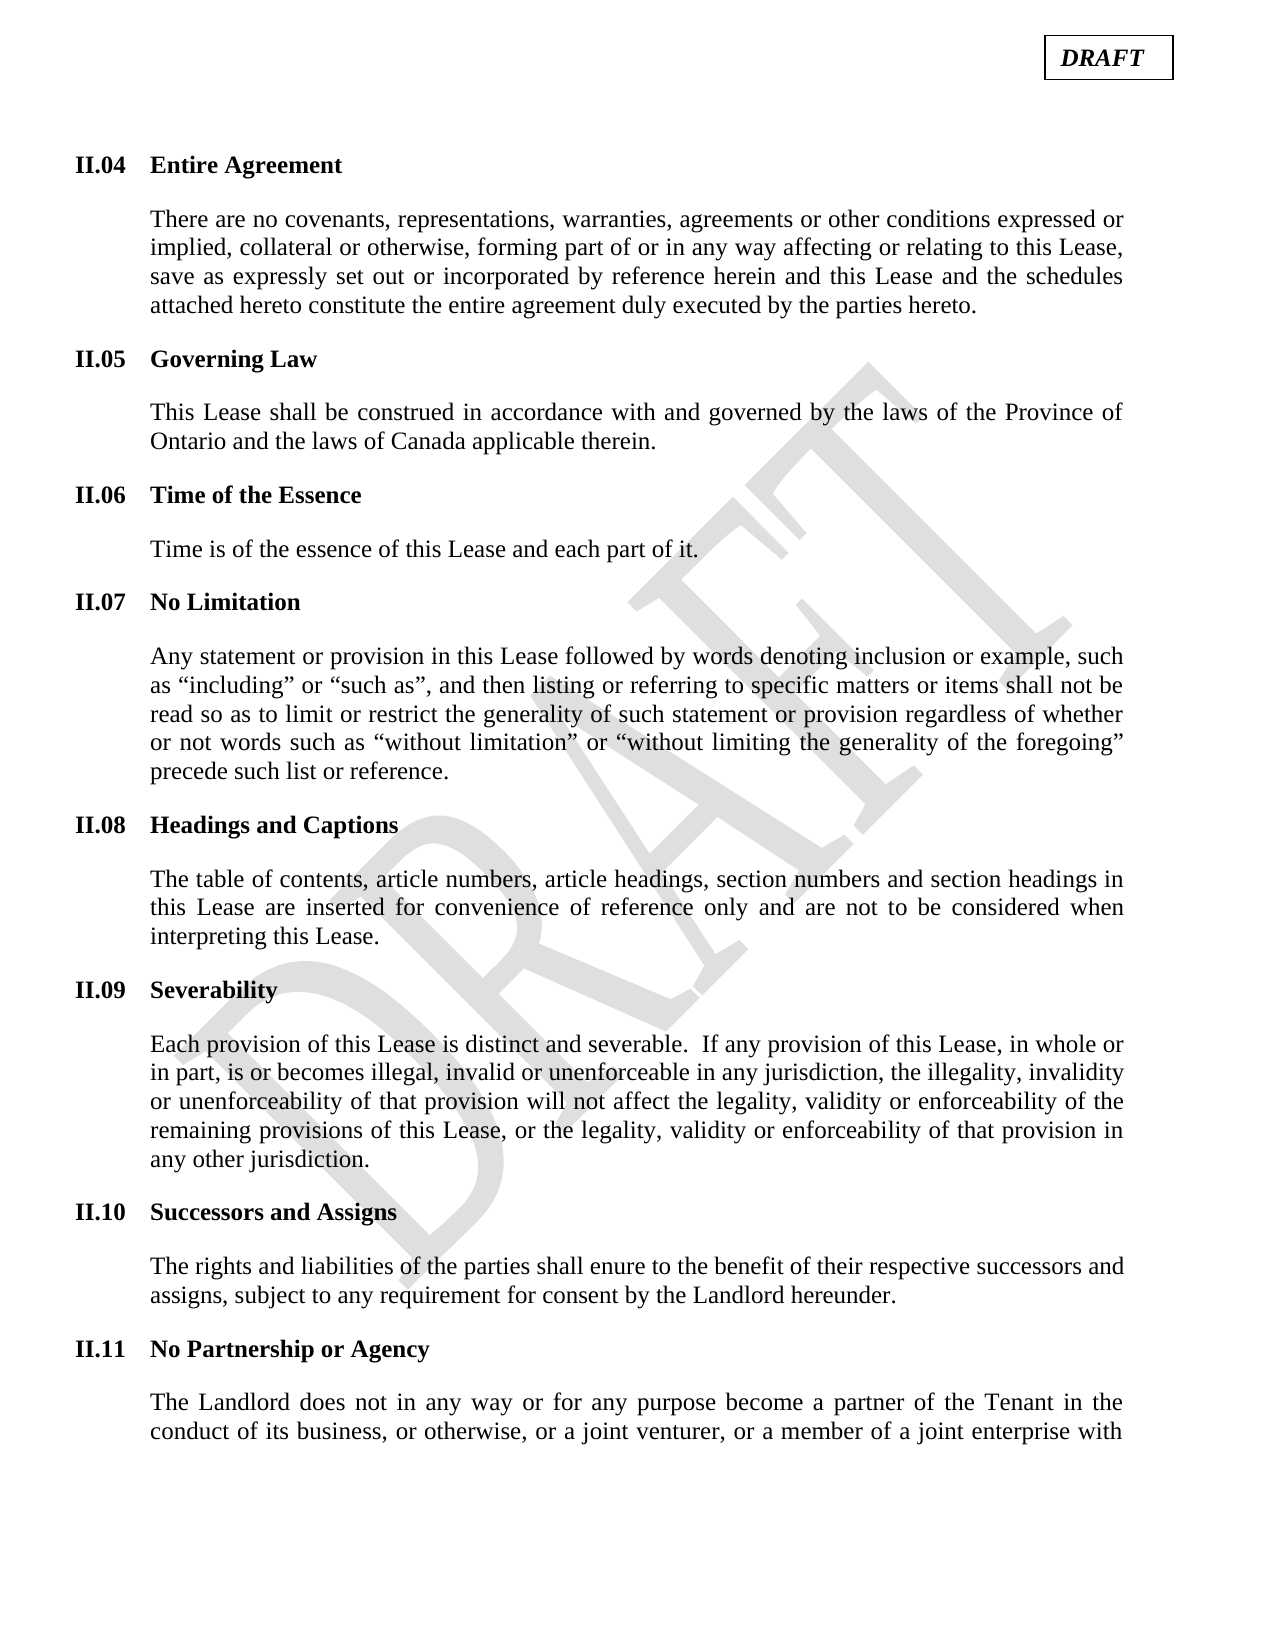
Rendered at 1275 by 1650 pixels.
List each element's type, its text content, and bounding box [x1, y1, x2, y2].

text Entire Agreement [75, 150, 1125, 179]
text No Partnership or Agency [75, 1334, 1125, 1362]
text Headings and Captions [75, 810, 1125, 839]
text No Limitation [75, 587, 1125, 616]
text This Lease shall be construed in accordance with and governed by the laws of the Province of Ontario and the laws of Canada applicable therein. [150, 397, 1125, 455]
text Any statement or provision in this Lease followed by words denoting inclusion or example, such as “including” or “such as”, and then listing or referring to specific matters or items shall not be read so as to limit or restrict the generality of such statement or provision regardless of whether or not words such as “without limitation” or “without limiting the generality of the foregoing” precede such list or reference. [150, 641, 1125, 785]
text There are no covenants, representations, warranties, agreements or other conditions expressed or implied, collateral or otherwise, forming part of or in any way affecting or relating to this Lease, save as expressly set out or incorporated by reference herein and this Lease and the schedules attached hereto constitute the entire agreement duly executed by the parties hereto. [150, 204, 1125, 319]
text The rights and liabilities of the parties shall enure to the benefit of their respective successors and assigns, subject to any requirement for consent by the Landlord hereunder. [150, 1251, 1125, 1309]
text Time is of the essence of this Lease and each part of it. [150, 534, 1125, 562]
text Governing Law [75, 344, 1125, 372]
text Each provision of this Lease is distinct and severable. If any provision of this Lease, in whole or in part, is or becomes illegal, invalid or unenforceable in any jurisdiction, the illegality, invalidity or unenforceability of that provision will not affect the legality, validity or enforceability of the remaining provisions of this Lease, or the legality, validity or enforceability of that provision in any other jurisdiction. [150, 1029, 1125, 1172]
text The table of contents, article numbers, article headings, section numbers and section headings in this Lease are inserted for convenience of reference only and are not to be considered when interpreting this Lease. [150, 864, 1125, 950]
text Severability [75, 975, 1125, 1004]
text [150, 1387, 1125, 1445]
text Time of the Essence [75, 480, 1125, 509]
text Successors and Assigns [75, 1197, 1125, 1226]
